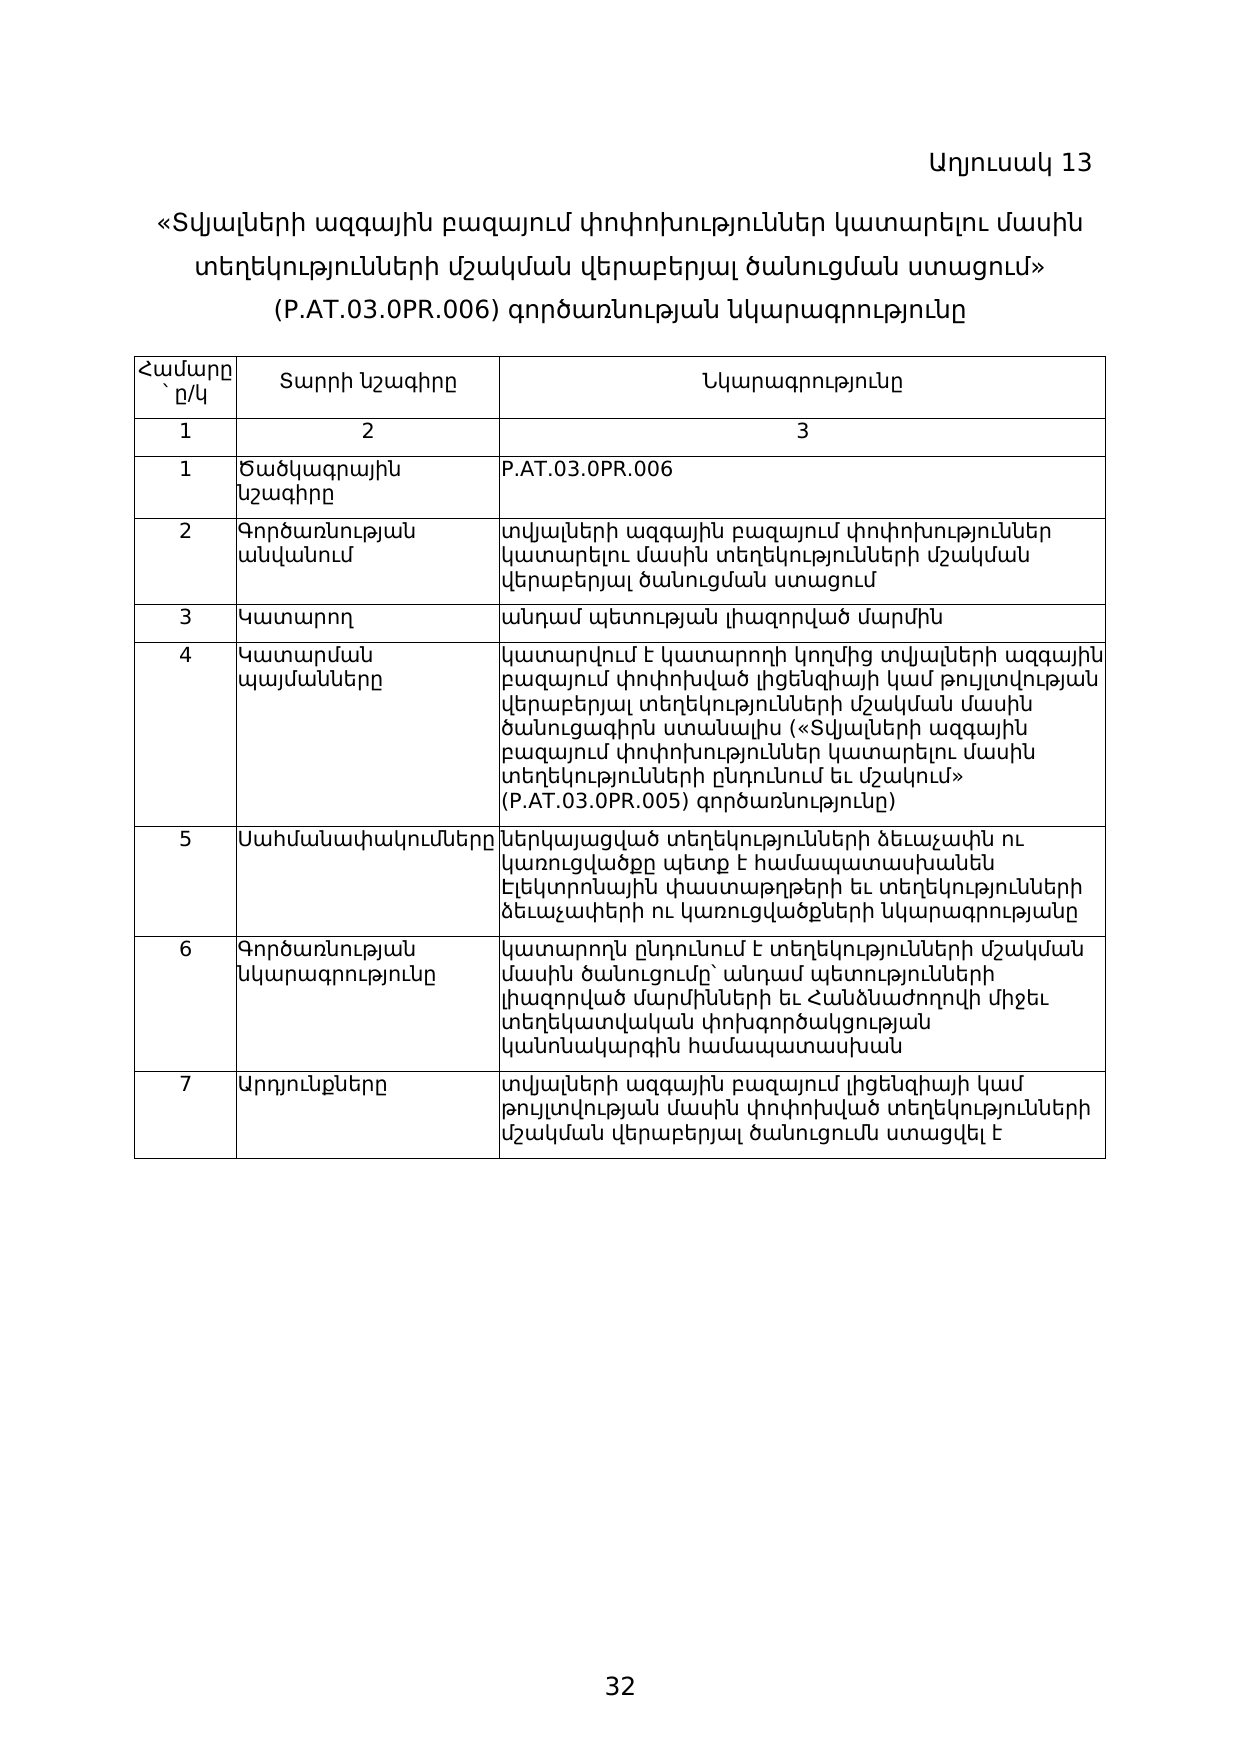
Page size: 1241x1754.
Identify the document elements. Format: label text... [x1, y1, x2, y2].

table_cell 7 [135, 1072, 236, 1157]
table_cell 3 [500, 419, 1105, 456]
table_cell տվյալների ազգային բազայում լիցենզիայի կամ թույլտվության մասին փոփոխված տեղեկությունների մշակման վերաբերյալ ծանուցումն ստացվել է [500, 1072, 1105, 1157]
table_cell Արդյունքները [237, 1072, 499, 1157]
table_header Համարը՝ ը/կ [135, 357, 236, 418]
table_cell 1 [135, 457, 236, 518]
table_cell 5 [135, 827, 236, 936]
table_cell կատարողն ընդունում է տեղեկությունների մշակման մասին ծանուցումը՝ անդամ պետությունների լիազորված մարմինների եւ Հանձնաժողովի միջեւ տեղեկատվական փոխգործակցության կանոնակարգին համապատասխան [500, 937, 1105, 1071]
table_cell Սահմանափակումները [237, 827, 499, 936]
table_cell Կատարող [237, 605, 499, 642]
table_cell 6 [135, 937, 236, 1071]
table_cell Գործառնության անվանում [237, 519, 499, 604]
table_cell տվյալների ազգային բազայում փոփոխություններ կատարելու մասին տեղեկությունների մշակման վերաբերյալ ծանուցման ստացում [500, 519, 1105, 604]
table_cell Ծածկագրային նշագիրը [237, 457, 499, 518]
table_cell 4 [135, 643, 236, 826]
table_cell կատարվում է կատարողի կողմից տվյալների ազգային բազայում փոփոխված լիցենզիայի կամ թույլտվության վերաբերյալ տեղեկությունների մշակման մասին ծանուցագիրն ստանալիս («Տվյալների ազգային բազայում փոփոխություններ կատարելու մասին տեղեկությունների ընդունում եւ մշակում» (P.AT.03.0PR.005) գործառնությունը) [500, 643, 1105, 826]
text Աղյուսակ 13 [148, 148, 1092, 177]
table_cell անդամ պետության լիազորված մարմին [500, 605, 1105, 642]
table_cell Գործառնության նկարագրությունը [237, 937, 499, 1071]
table_cell 2 [237, 419, 499, 456]
table_cell ներկայացված տեղեկությունների ձեւաչափն ու կառուցվածքը պետք է համապատասխանեն Էլեկտրոնային փաստաթղթերի եւ տեղեկությունների ձեւաչափերի ու կառուցվածքների նկարագրությանը [500, 827, 1105, 936]
table_cell 3 [135, 605, 236, 642]
table_header Նկարագրությունը [500, 357, 1105, 418]
table_cell Կատարման պայմանները [237, 643, 499, 826]
table_cell 2 [135, 519, 236, 604]
table_cell P.AT.03.0PR.006 [500, 457, 1105, 518]
table_header Տարրի նշագիրը [237, 357, 499, 418]
text «Տվյալների ազգային բազայում փոփոխություններ կատարելու մասին տեղեկությունների մշակման վերաբերյալ ծանուցման ստացում» (P.AT.03.0PR.006) գործառնության նկարագրությունը [148, 208, 1092, 325]
table_cell 1 [135, 419, 236, 456]
